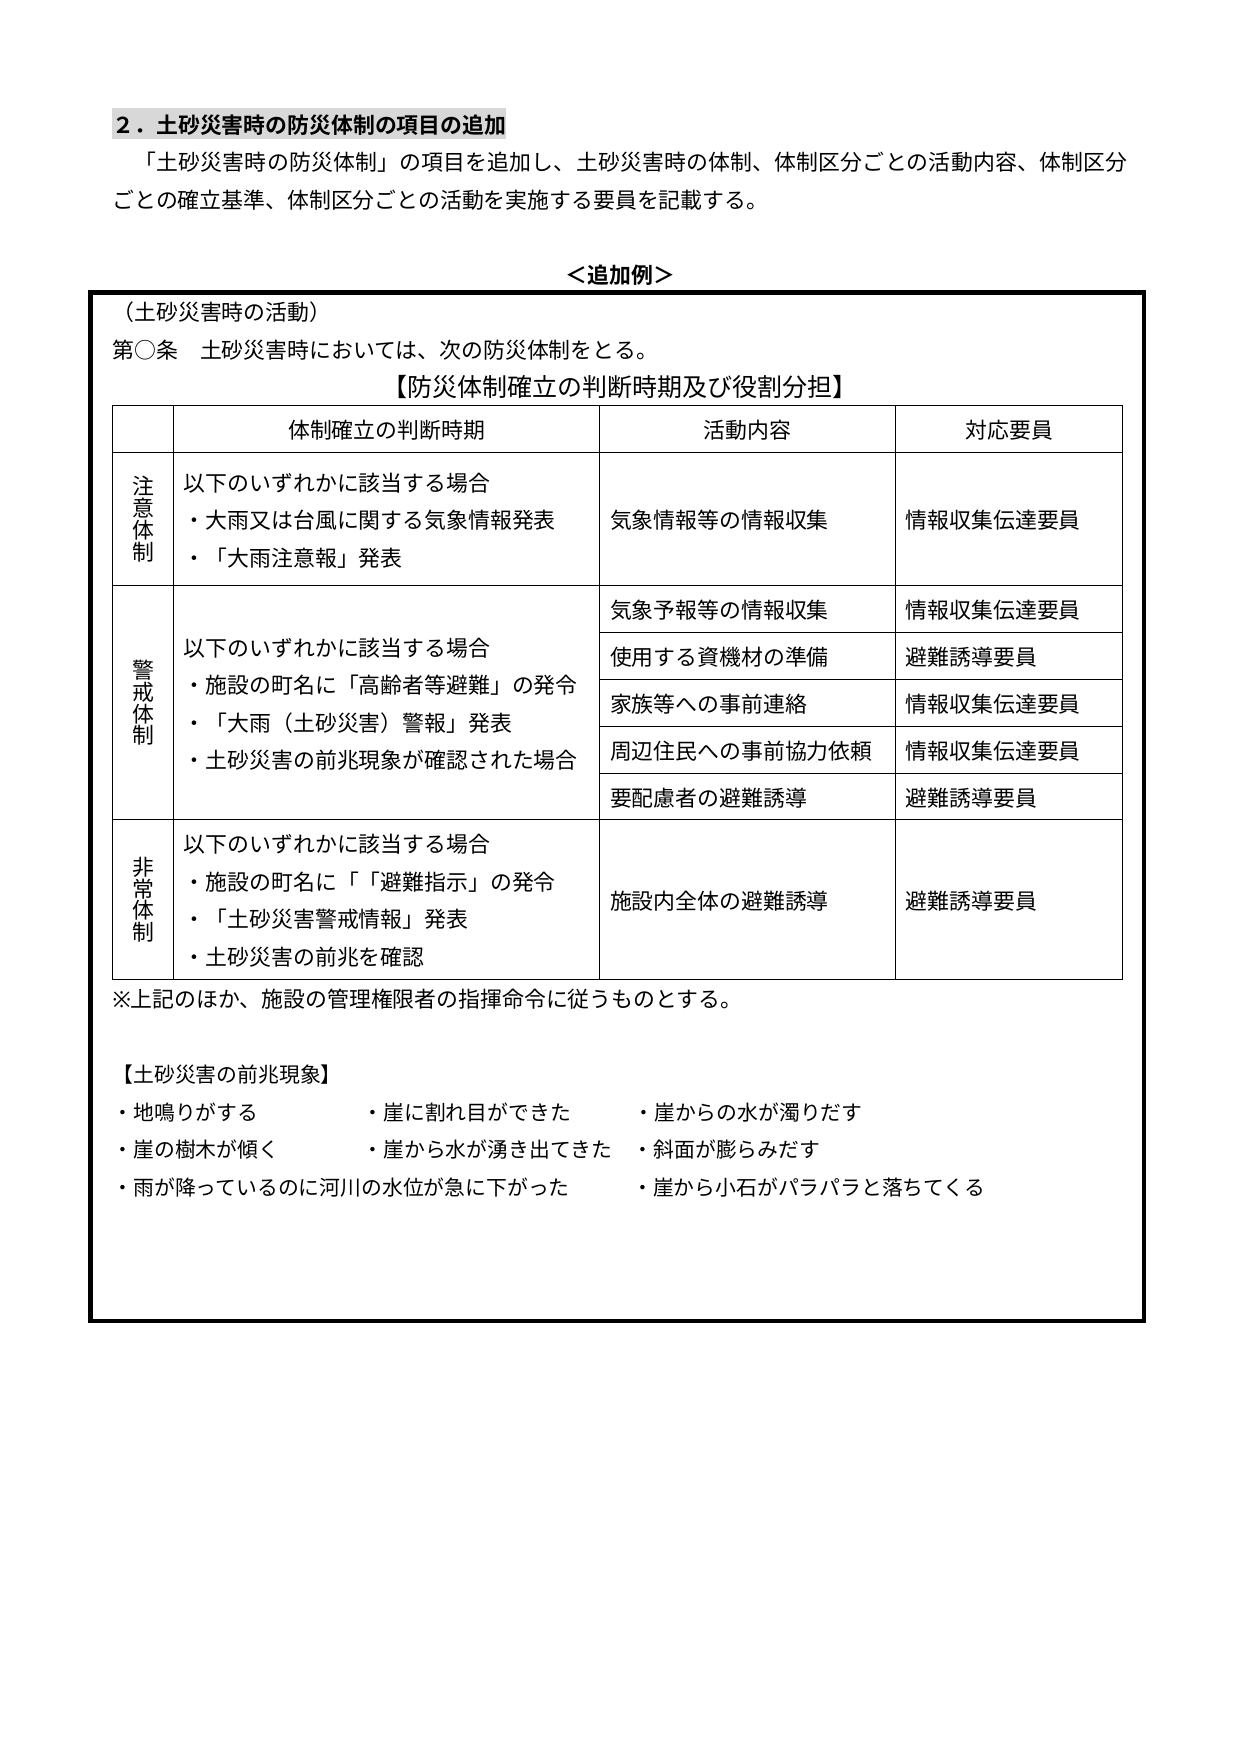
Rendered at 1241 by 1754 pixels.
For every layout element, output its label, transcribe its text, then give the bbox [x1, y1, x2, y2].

table_cell 注意体制 [113, 453, 173, 585]
table_cell 気象情報等の情報収集 [600, 453, 895, 585]
text 第○条 土砂災害時においては、次の防災体制をとる。 [112, 330, 1128, 367]
table_cell 避難誘導要員 [896, 633, 1122, 679]
table_header 体制確立の判断時期 [174, 406, 599, 452]
table_cell 非常体制 [113, 820, 173, 979]
table_header 対応要員 [896, 406, 1122, 452]
text 「土砂災害時の防災体制」の項目を追加し、土砂災害時の体制、体制区分ごとの活動内容、体制区分ごとの確立基準、体制区分ごとの活動を実施する要員を記載する。 [112, 142, 1128, 217]
table_cell 情報収集伝達要員 [896, 453, 1122, 585]
table_cell 避難誘導要員 [896, 820, 1122, 979]
text ※上記のほか、施設の管理権限者の指揮命令に従うものとする。 [112, 980, 1128, 1017]
table_cell 情報収集伝達要員 [896, 680, 1122, 726]
text ＜追加例＞ [112, 255, 1128, 290]
text ・地鳴りがする ・崖に割れ目ができた ・崖からの水が濁りだす [112, 1092, 1128, 1130]
table_cell 以下のいずれかに該当する場合 ・施設の町名に「「避難指示」の発令 ・「土砂災害警戒情報」発表 ・土砂災害の前兆を確認 [174, 820, 599, 979]
text （土砂災害時の活動） [112, 295, 1128, 330]
table_cell 警戒体制 [113, 586, 173, 819]
text 【土砂災害の前兆現象】 [112, 1055, 1128, 1092]
text ２．土砂災害時の防災体制の項目の追加 [112, 105, 1128, 142]
table_cell 気象予報等の情報収集 [600, 586, 895, 632]
text ・崖の樹木が傾く ・崖から水が湧き出てきた ・斜面が膨らみだす [112, 1130, 1128, 1167]
table_cell 以下のいずれかに該当する場合 ・大雨又は台風に関する気象情報発表 ・「大雨注意報」発表 [174, 453, 599, 585]
text 【防災体制確立の判断時期及び役割分担】 [112, 367, 1128, 405]
table_header 活動内容 [600, 406, 895, 452]
table_cell 使用する資機材の準備 [600, 633, 895, 679]
table_cell 施設内全体の避難誘導 [600, 820, 895, 979]
text ・雨が降っているのに河川の水位が急に下がった ・崖から小石がパラパラと落ちてくる [112, 1167, 1128, 1205]
table_header [113, 406, 173, 452]
table_cell 家族等への事前連絡 [600, 680, 895, 726]
table_cell 周辺住民への事前協力依頼 [600, 727, 895, 772]
table_cell 情報収集伝達要員 [896, 727, 1122, 772]
table_cell 以下のいずれかに該当する場合 ・施設の町名に「高齢者等避難」の発令 ・「大雨（土砂災害）警報」発表 ・土砂災害の前兆現象が確認された場合 [174, 586, 599, 819]
table_cell 情報収集伝達要員 [896, 586, 1122, 632]
table_cell 避難誘導要員 [896, 774, 1122, 819]
table_cell 要配慮者の避難誘導 [600, 774, 895, 819]
